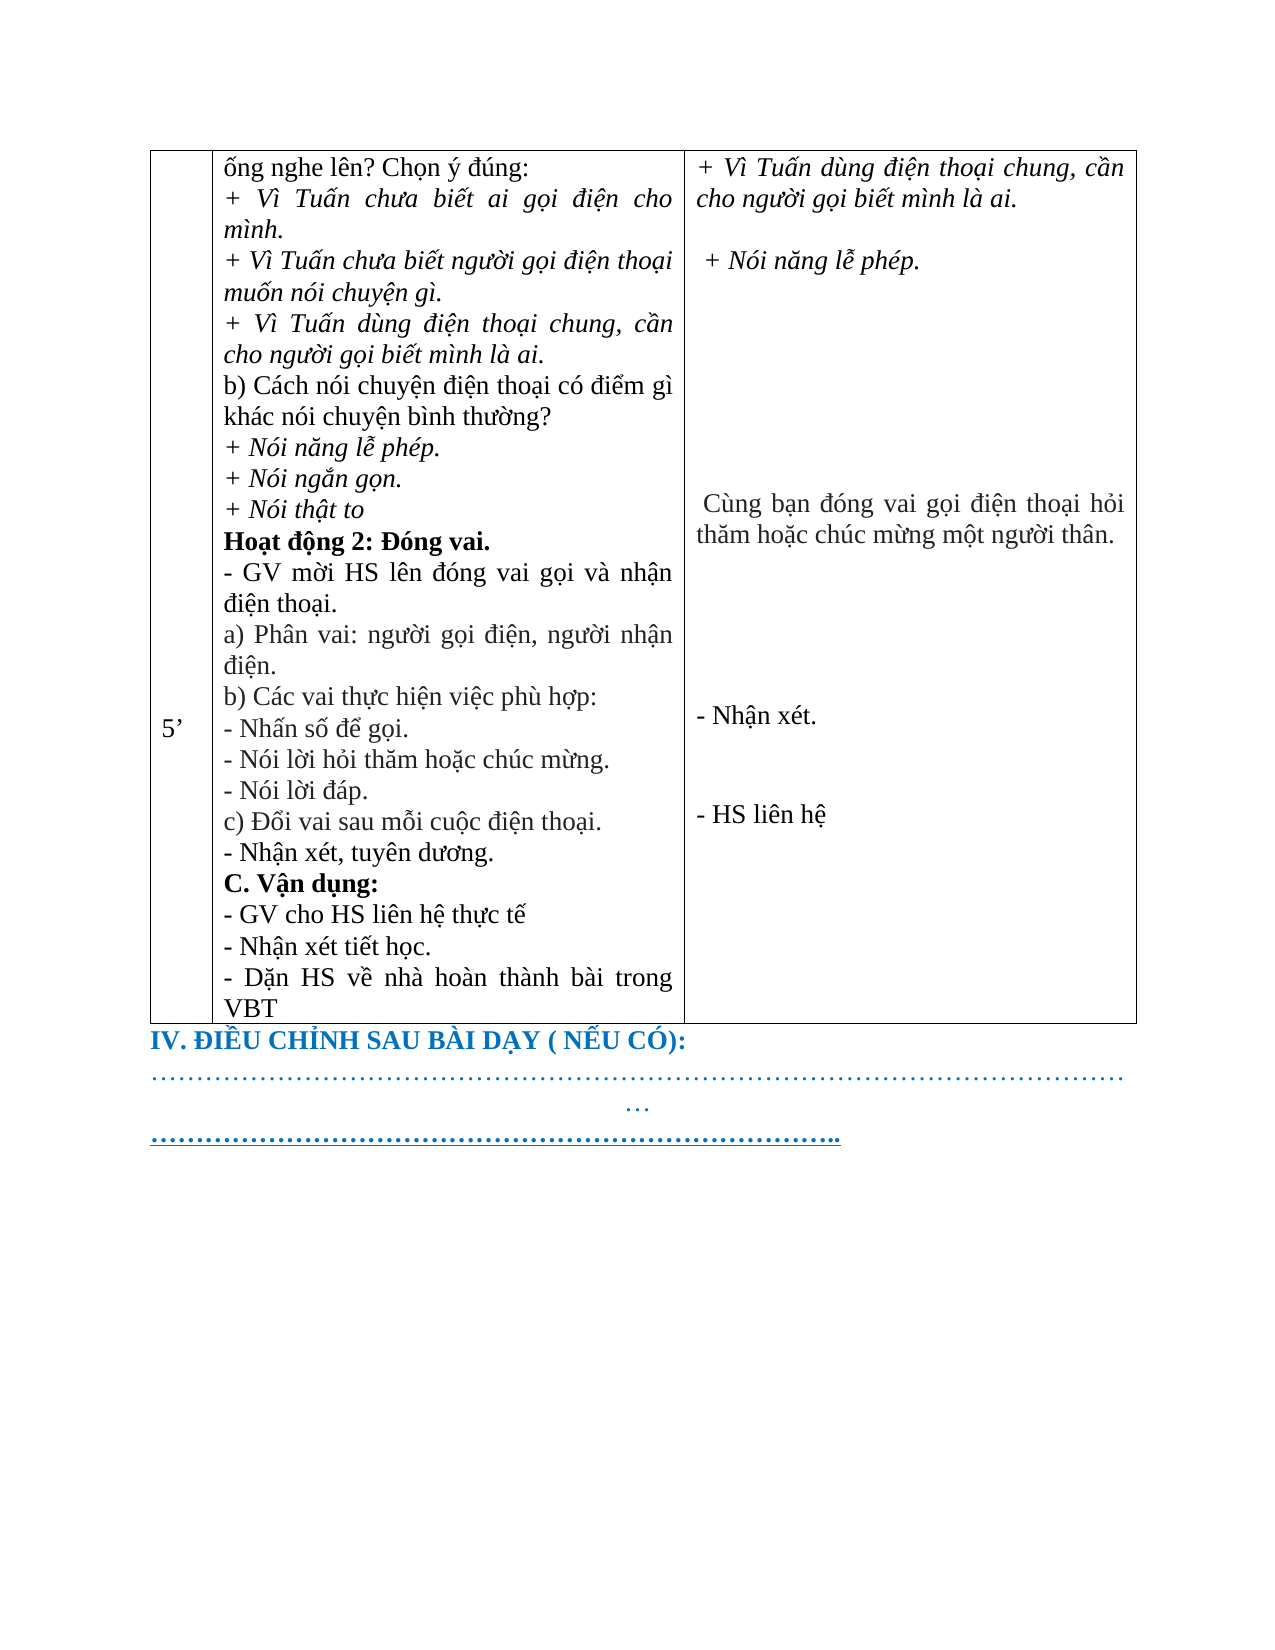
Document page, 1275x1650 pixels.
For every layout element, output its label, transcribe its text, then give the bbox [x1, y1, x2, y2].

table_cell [685, 151, 1136, 1023]
text ………………………………………………………………………………………………… [150, 1055, 1125, 1118]
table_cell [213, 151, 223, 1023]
table_cell 5’ 25’ 5’ [151, 151, 212, 1023]
text IV. ĐIỀU CHỈNH SAU BÀI DẠY ( NẾU CÓ): [150, 1024, 1125, 1055]
text ………………………………………………………………….. [150, 1118, 1125, 1149]
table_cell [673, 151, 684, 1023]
